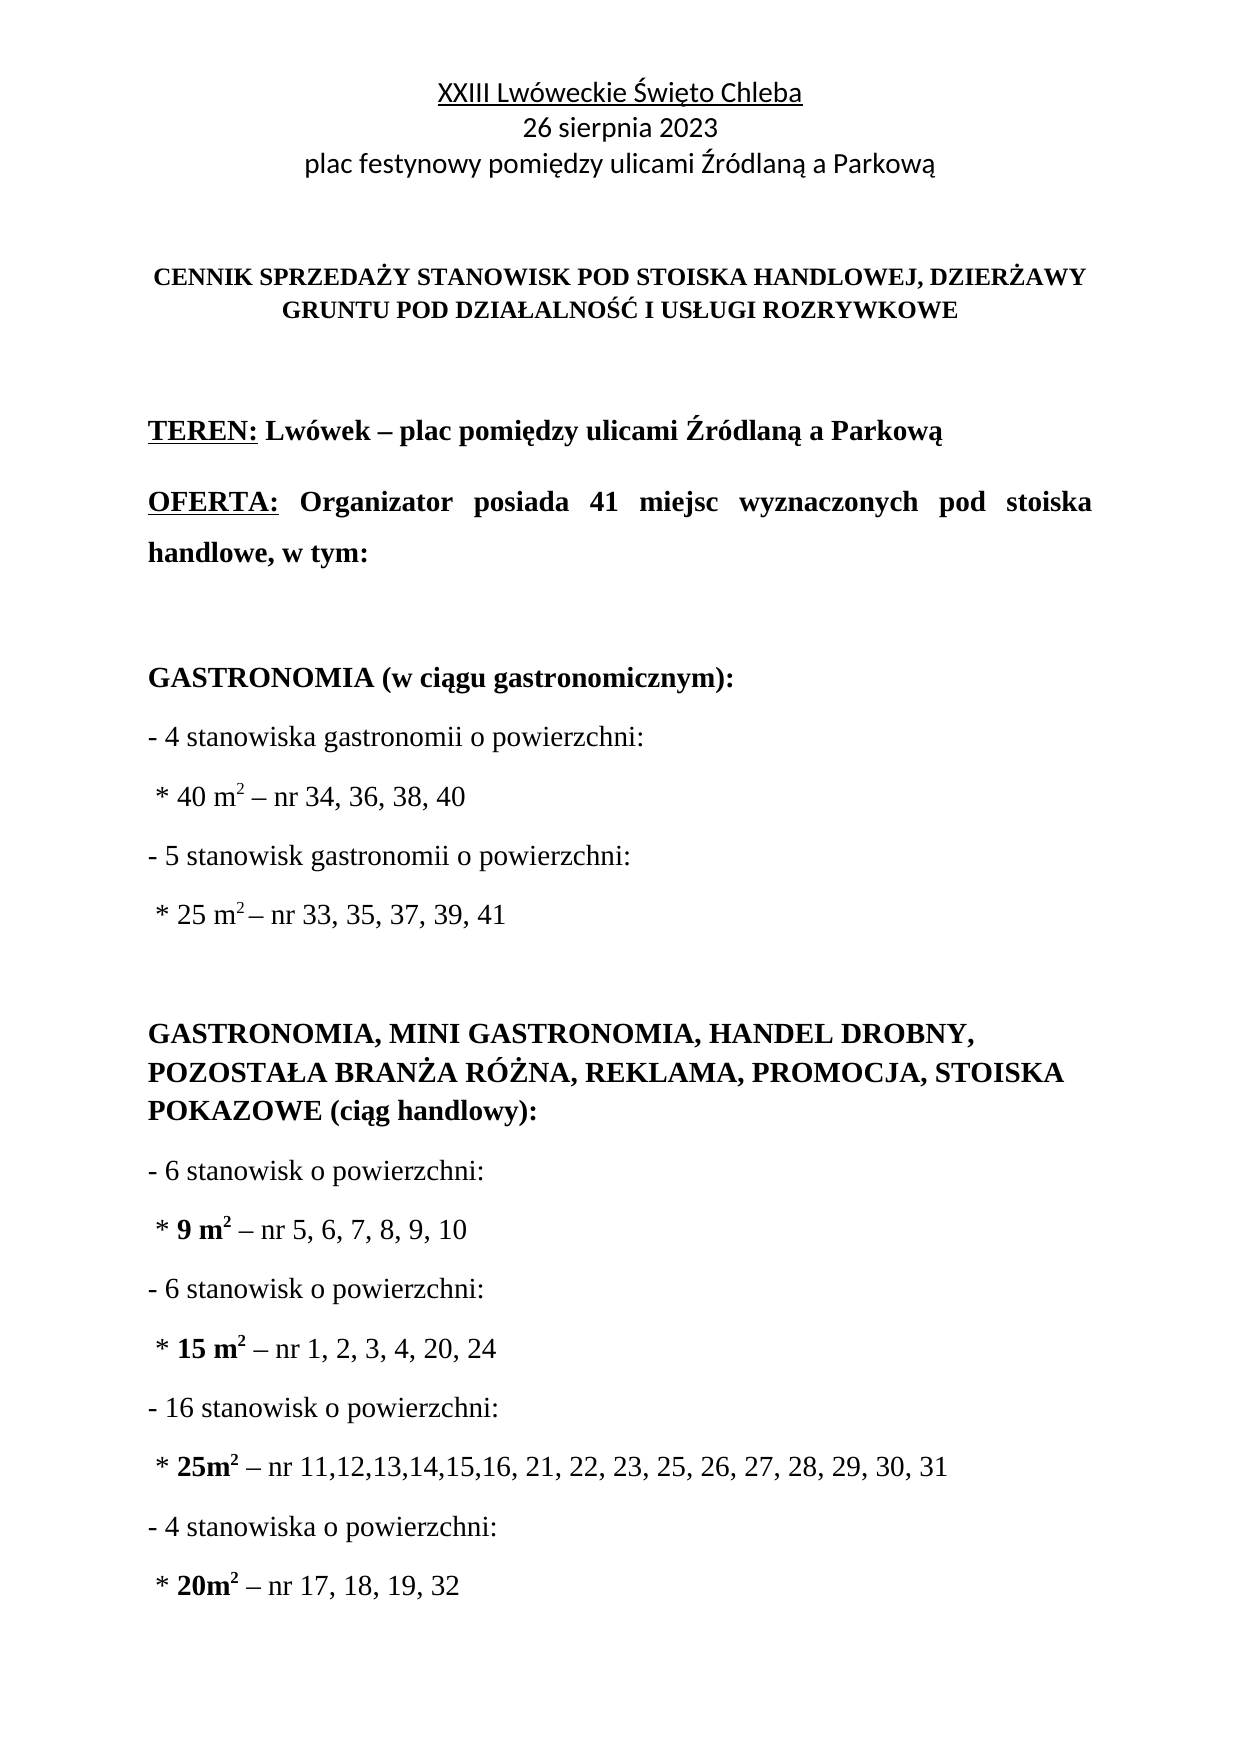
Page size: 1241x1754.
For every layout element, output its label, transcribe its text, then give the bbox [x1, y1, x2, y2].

text GASTRONOMIA, MINI GASTRONOMIA, HANDEL DROBNY, POZOSTAŁA BRANŻA RÓŻNA, REKLAMA, PROMOCJA, STOISKA POKAZOWE (ciąg handlowy): [148, 1016, 1093, 1127]
text TEREN: Lwówek – plac pomiędzy ulicami Źródlaną a Parkową [148, 413, 1093, 447]
text * 15 m2 – nr 1, 2, 3, 4, 20, 24 [148, 1331, 1093, 1364]
text * 40 m2 – nr 34, 36, 38, 40 [148, 779, 1093, 812]
text OFERTA: Organizator posiada 41 miejsc wyznaczonych pod stoiska handlowe, w tym: [148, 484, 1093, 568]
text - 16 stanowisk o powierzchni: [148, 1390, 1093, 1424]
text * 25 m2 – nr 33, 35, 37, 39, 41 [148, 897, 1093, 931]
text GASTRONOMIA (w ciągu gastronomicznym): [148, 660, 1093, 693]
text - 6 stanowisk o powierzchni: [148, 1153, 1093, 1186]
text * 25m2 – nr 11,12,13,14,15,16, 21, 22, 23, 25, 26, 27, 28, 29, 30, 31 [148, 1449, 1093, 1483]
text - 4 stanowiska gastronomii o powierzchni: [148, 719, 1093, 753]
text - 5 stanowisk gastronomii o powierzchni: [148, 838, 1093, 872]
text - 6 stanowisk o powierzchni: [148, 1271, 1093, 1305]
text * 9 m2 – nr 5, 6, 7, 8, 9, 10 [148, 1212, 1093, 1246]
text CENNIK SPRZEDAŻY STANOWISK POD STOISKA HANDLOWEJ, DZIERŻAWY GRUNTU POD DZIAŁALNOŚĆ I USŁUGI ROZRYWKOWE [148, 262, 1093, 323]
text * 20m2 – nr 17, 18, 19, 32 [148, 1568, 1093, 1602]
text - 4 stanowiska o powierzchni: [148, 1509, 1093, 1542]
